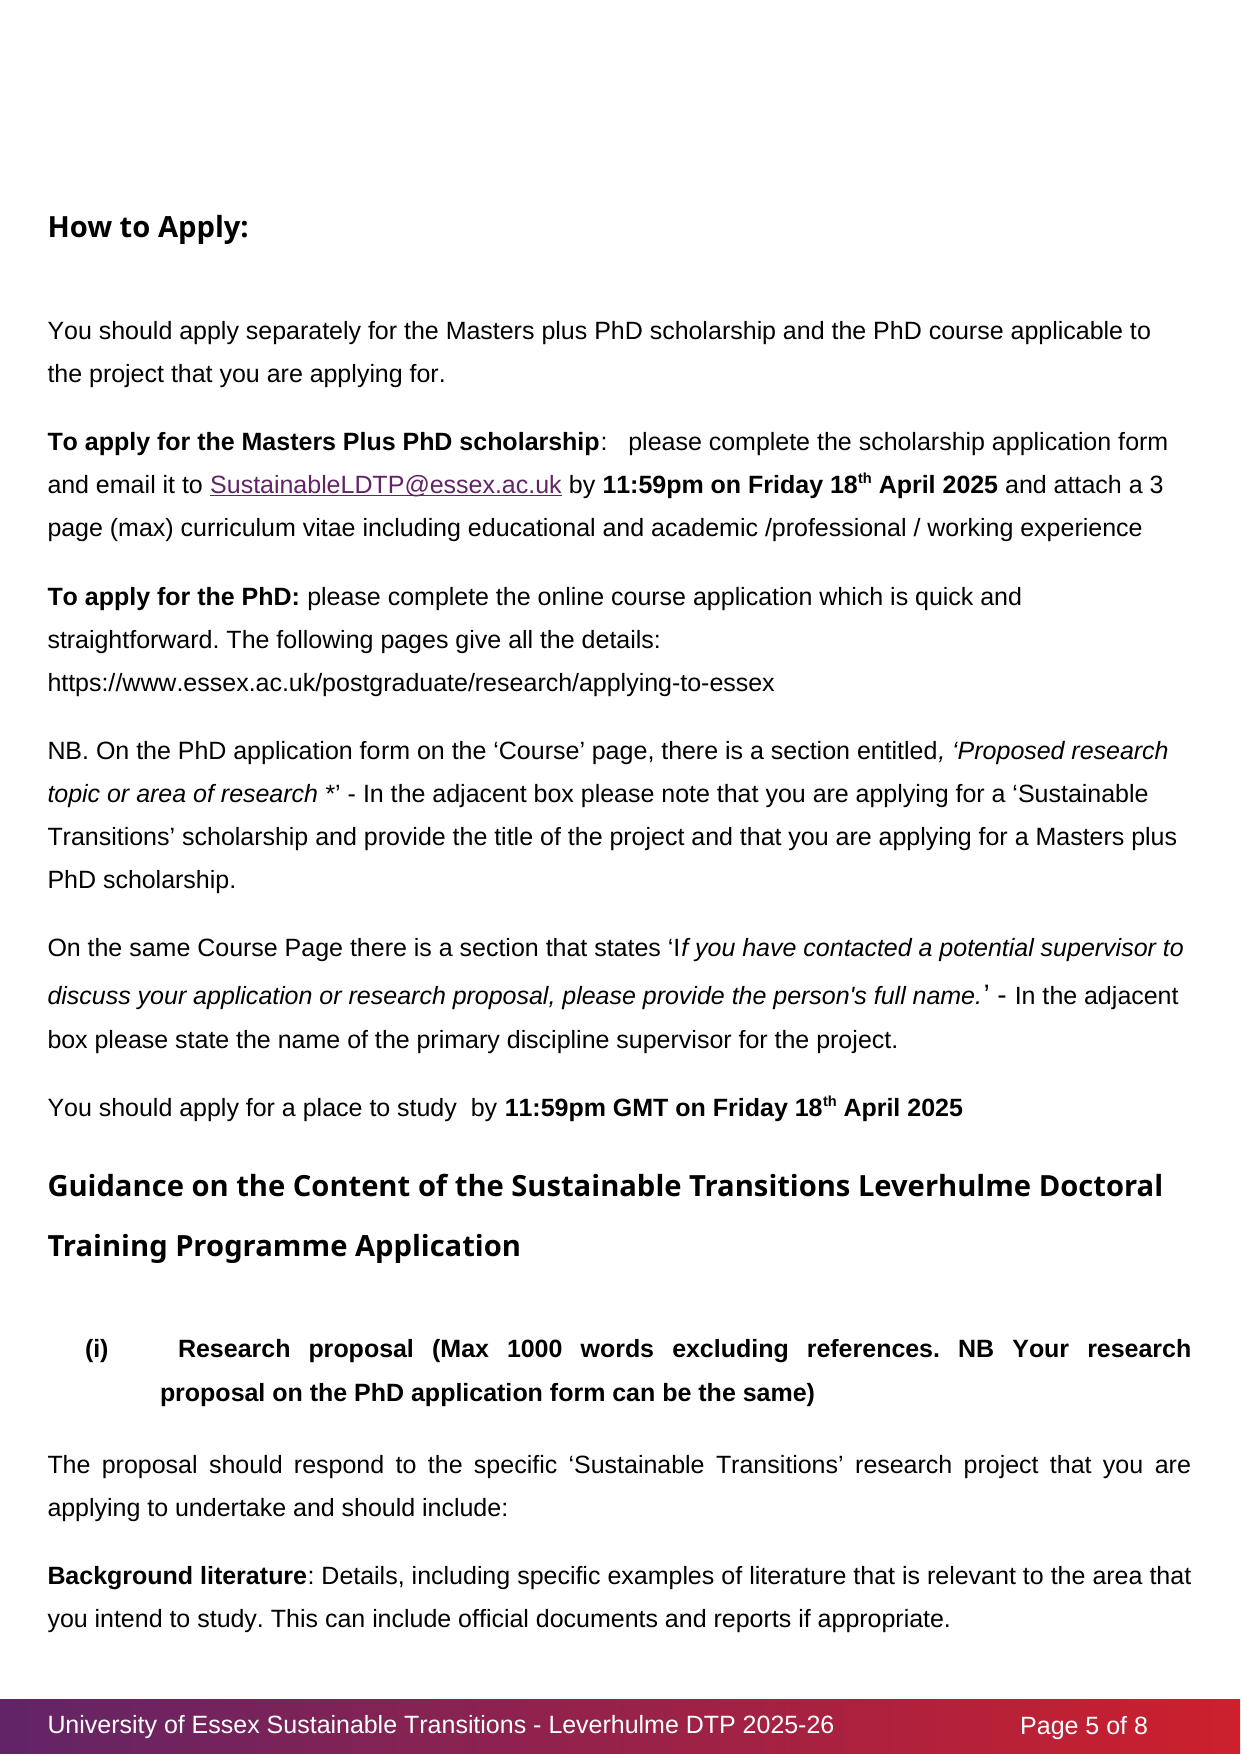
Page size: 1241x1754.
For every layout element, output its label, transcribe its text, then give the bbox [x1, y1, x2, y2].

text To apply for the PhD: please complete the online course application which is quick and straightforward. The following pages give all the details: https://www.essex.ac.uk/postgraduate/research/applying-to-essex [47, 581, 1193, 696]
text To apply for the Masters Plus PhD scholarship: please complete the scholarship application form and email it to SustainableLDTP@essex.ac.uk by 11:59pm on Friday 18th April 2025 and attach a 3 page (max) curriculum vitae including educational and academic /professional / working experience [47, 427, 1193, 542]
text Background literature: Details, including specific examples of literature that is relevant to the area that you intend to study. This can include official documents and reports if appropriate. [47, 1561, 1193, 1633]
text NB. On the PhD application form on the ‘Course’ page, there is a section entitled, ‘Proposed research topic or area of research *’ - In the adjacent box please note that you are applying for a ‘Sustainable Transitions’ scholarship and provide the title of the project and that you are applying for a Masters plus PhD scholarship. [47, 736, 1193, 894]
list Research proposal (Max 1000 words excluding references. NB Your research proposal on the PhD application form can be the same) [85, 1334, 1193, 1406]
subtitle Guidance on the Content of the Sustainable Transitions Leverhulme Doctoral Training Programme Application [47, 1165, 1193, 1264]
text The proposal should respond to the specific ‘Sustainable Transitions’ research project that you are applying to undertake and should include: [47, 1450, 1193, 1522]
text You should apply separately for the Masters plus PhD scholarship and the PhD course applicable to the project that you are applying for. [47, 316, 1193, 388]
text On the same Course Page there is a section that states ‘If you have contacted a potential supervisor to discuss your application or research proposal, please provide the person's full name.’ - In the adjacent box please state the name of the primary discipline supervisor for the project. [47, 933, 1193, 1054]
subtitle How to Apply: [47, 206, 1193, 246]
text You should apply for a place to study by 11:59pm GMT on Friday 18th April 2025 [47, 1093, 1193, 1122]
